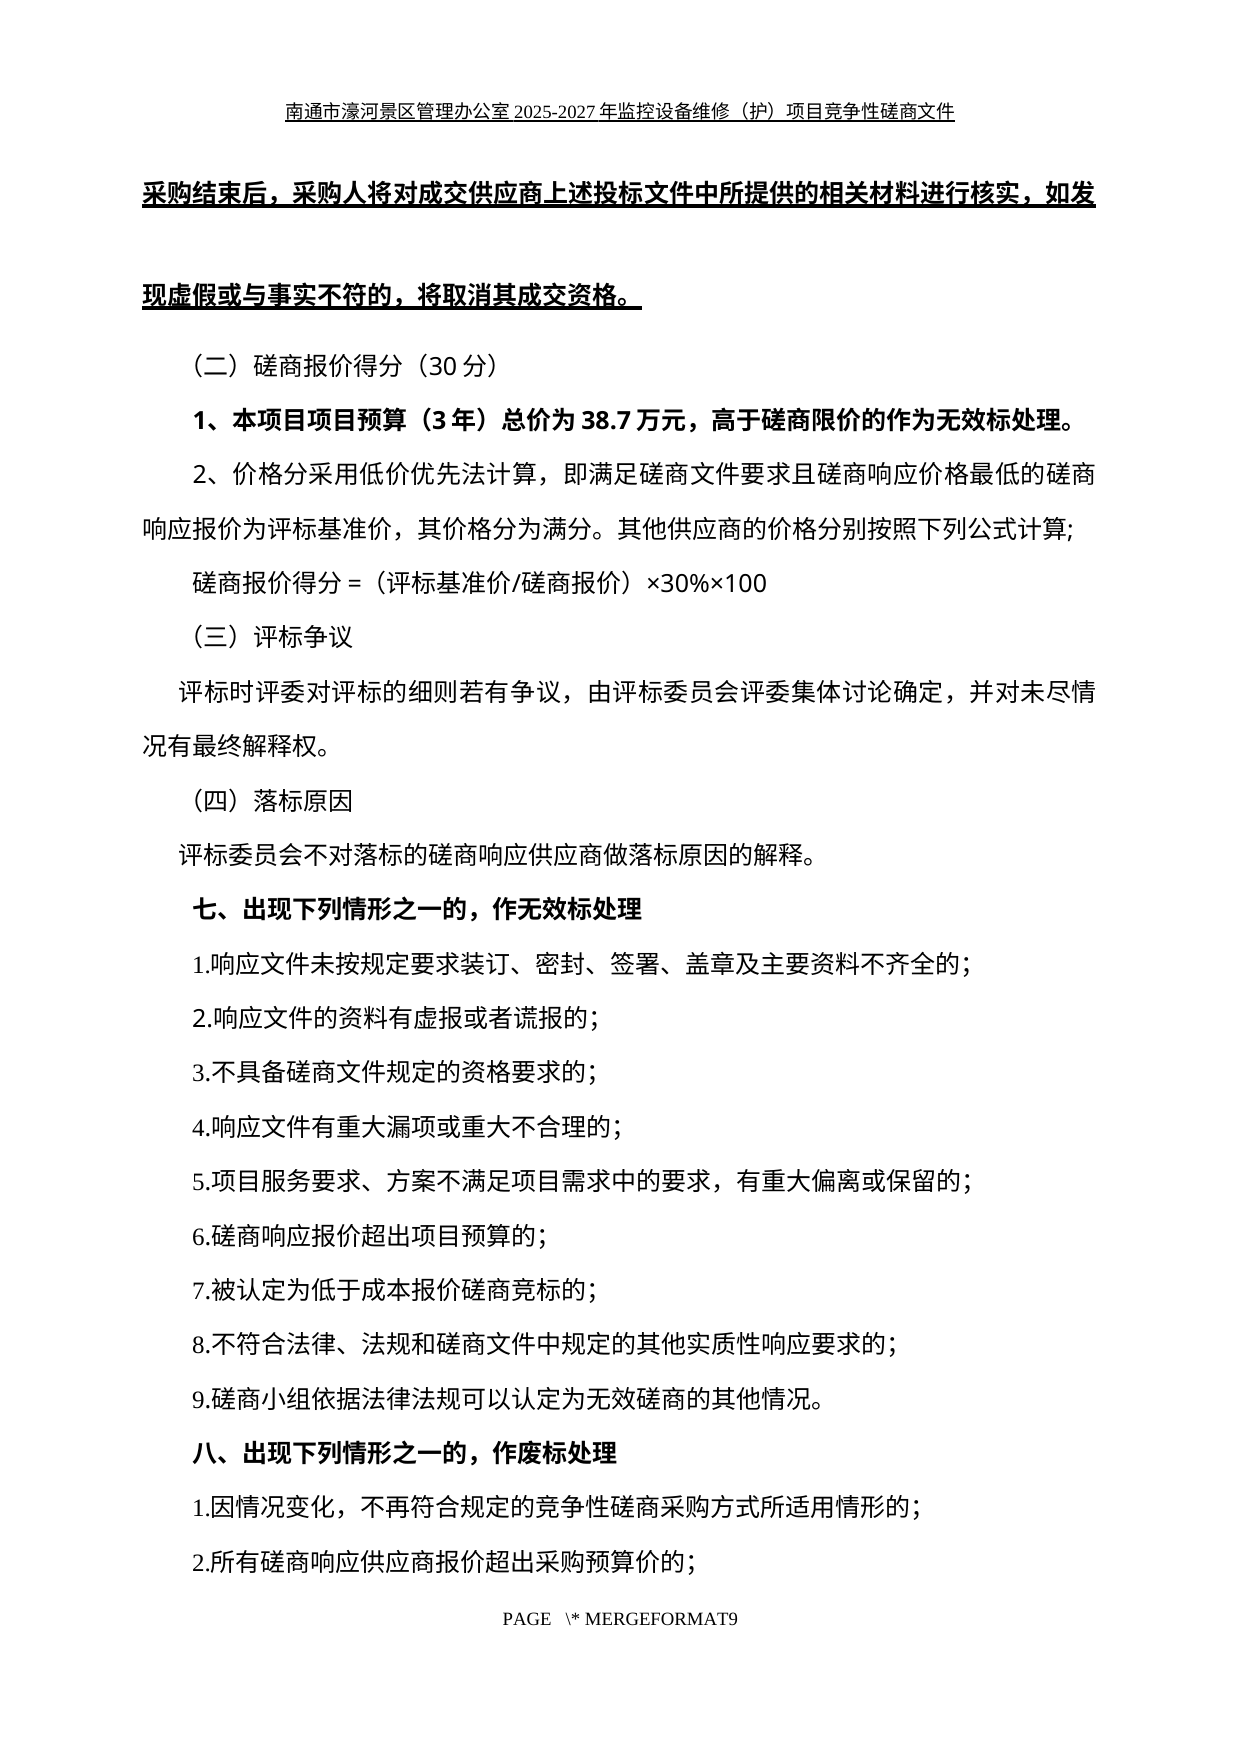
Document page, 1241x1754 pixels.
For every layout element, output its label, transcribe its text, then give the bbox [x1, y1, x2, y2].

text 4.响应文件有重大漏项或重大不合理的； [142, 1107, 1098, 1143]
text 2、价格分采用低价优先法计算，即满足磋商文件要求且磋商响应价格最低的磋商响应报价为评标基准价，其价格分为满分。其他供应商的价格分别按照下列公式计算; [142, 455, 1098, 545]
text 评标委员会不对落标的磋商响应供应商做落标原因的解释。 [142, 835, 1098, 872]
text （二）磋商报价得分（30分） [142, 346, 1098, 382]
text （三）评标争议 [142, 618, 1098, 654]
text 5.项目服务要求、方案不满足项目需求中的要求，有重大偏离或保留的； [142, 1162, 1098, 1198]
text （四）落标原因 [142, 781, 1098, 817]
text 1.因情况变化，不再符合规定的竞争性磋商采购方式所适用情形的； [142, 1488, 1098, 1524]
text 2.响应文件的资料有虚报或者谎报的； [142, 998, 1098, 1035]
text 3.不具备磋商文件规定的资格要求的； [142, 1053, 1098, 1089]
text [142, 157, 1098, 328]
text 8.不符合法律、法规和磋商文件中规定的其他实质性响应要求的； [142, 1325, 1098, 1361]
text 9.磋商小组依据法律法规可以认定为无效磋商的其他情况。 [142, 1379, 1098, 1415]
text 1.响应文件未按规定要求装订、密封、签署、盖章及主要资料不齐全的； [142, 944, 1098, 980]
text 评标时评委对评标的细则若有争议，由评标委员会评委集体讨论确定，并对未尽情况有最终解释权。 [142, 672, 1098, 763]
text 6.磋商响应报价超出项目预算的； [142, 1216, 1098, 1252]
text 七、出现下列情形之一的，作无效标处理 [142, 890, 1098, 926]
text 7.被认定为低于成本报价磋商竞标的； [142, 1270, 1098, 1307]
text 磋商报价得分 =（评标基准价/磋商报价）×30%×100 [142, 563, 1098, 600]
text 八、出现下列情形之一的，作废标处理 [142, 1433, 1098, 1470]
text 1、本项目项目预算（3年）总价为38.7万元，高于磋商限价的作为无效标处理。 [142, 400, 1098, 437]
text 2.所有磋商响应供应商报价超出采购预算价的； [142, 1542, 1098, 1578]
